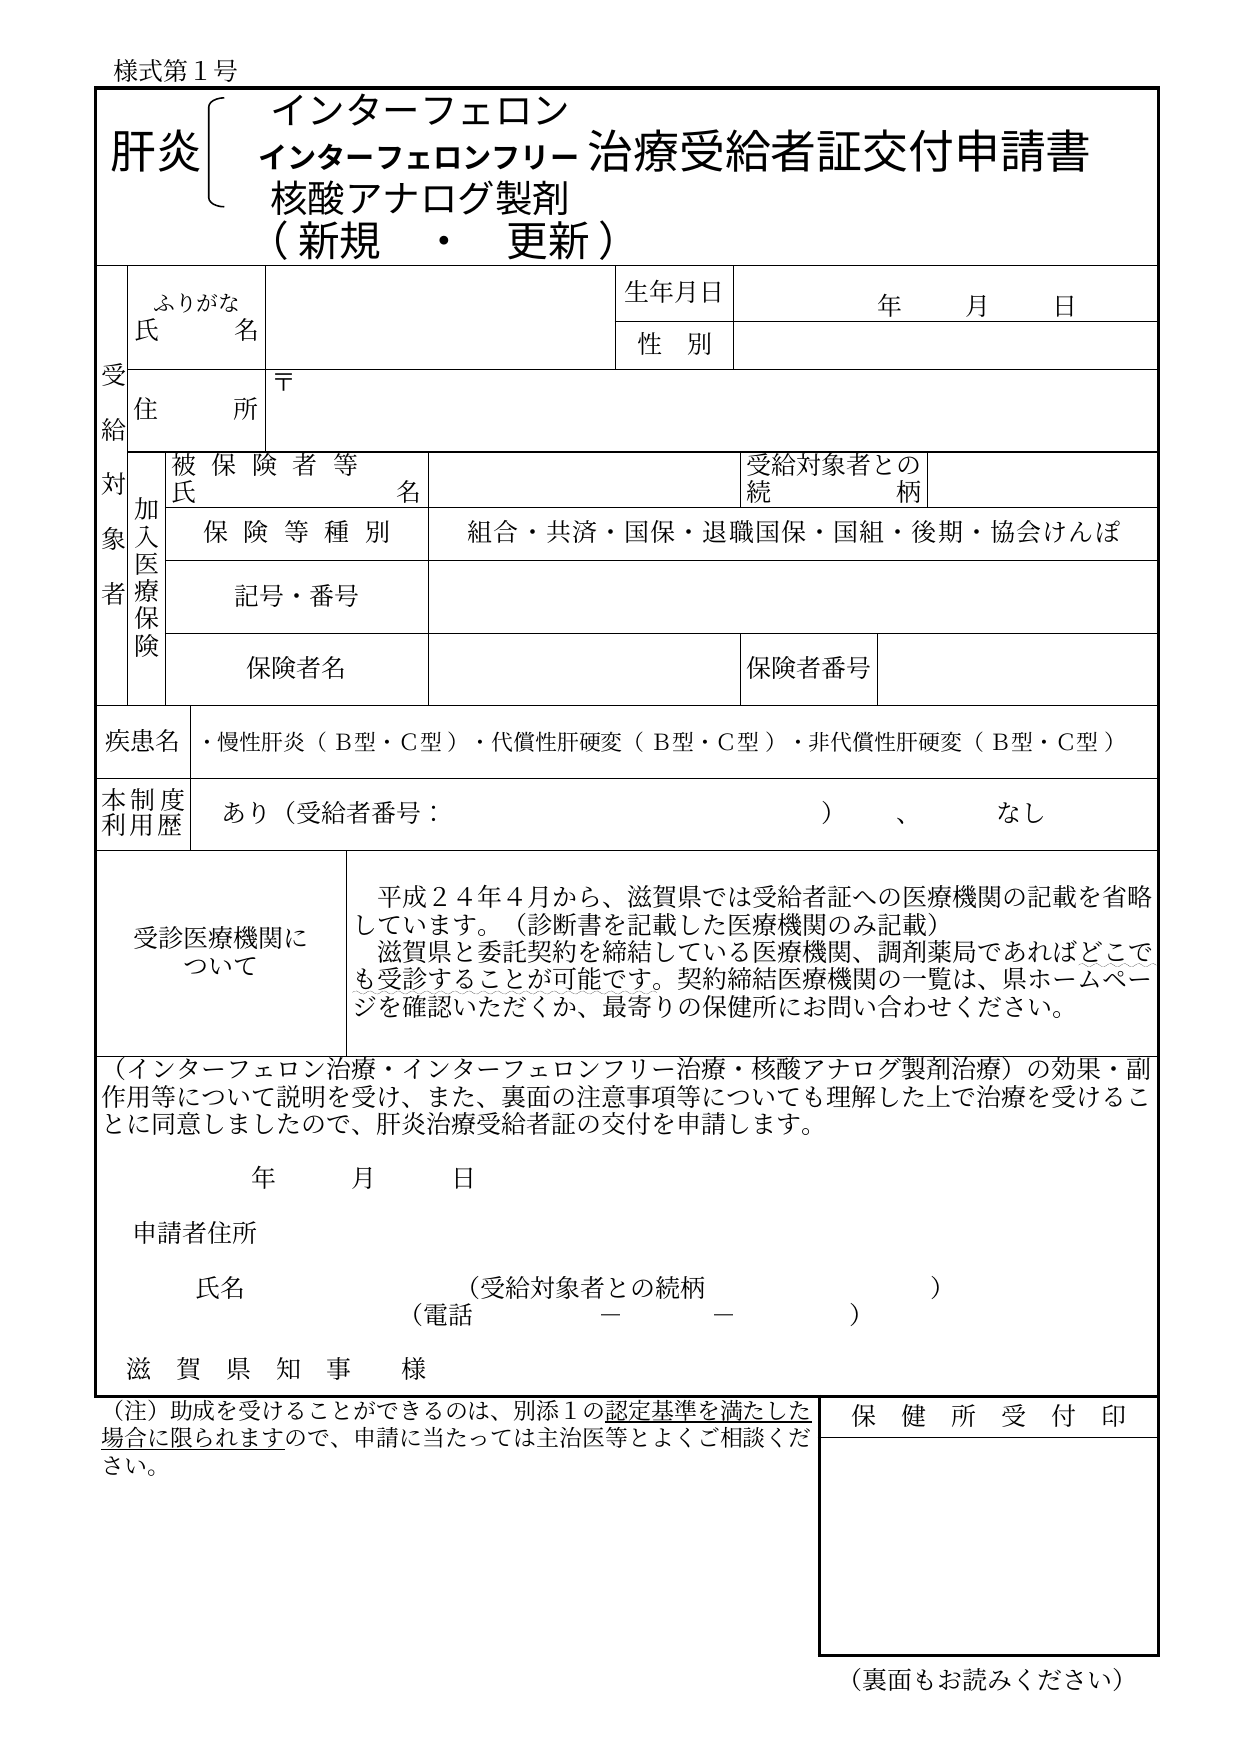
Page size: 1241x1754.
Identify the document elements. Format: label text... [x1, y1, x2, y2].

table_cell 本制度利用歴 [97, 779, 190, 850]
table_cell 保 健 所 受 付 印 [821, 1398, 1157, 1437]
table_cell 保険者番号 [741, 634, 877, 705]
table_cell 記号・番号 [166, 561, 428, 633]
table_cell 住 所 [128, 370, 265, 451]
table_cell （注）助成を受けることができるのは、別添１の認定基準を満たした場合に限られますので、申請に当たっては主治医等とよくご相談ください。 [96, 1398, 818, 1653]
table_cell [734, 322, 1157, 368]
table_cell 被保険者等 氏 名 [166, 453, 428, 507]
table_cell [928, 453, 1157, 507]
table_cell あり（受給者番号： ） 、 なし [191, 779, 1157, 850]
table_cell 受給対象者との続 柄 [741, 453, 927, 507]
table_cell 性 別 [616, 322, 733, 368]
table_cell ふりがな 氏 名 [128, 266, 265, 368]
table_cell [429, 453, 740, 507]
table_cell 〒 [266, 370, 1157, 451]
table_cell 保険等種別 [166, 508, 428, 559]
table_cell （インターフェロン治療・インターフェロンフリー治療・核酸アナログ製剤治療）の効果・副作用等について説明を受け、また、裏面の注意事項等についても理解した上で治療を受けることに同意しましたので、肝炎治療受給者証の交付を申請します。 年 月 日 申請者住所 氏名 （受給対象者との続柄 ） （電話 － － ） 滋 賀 県 知 事 様 [97, 1057, 1157, 1394]
text 様式第１号 [89, 59, 1163, 86]
table_cell [429, 561, 1157, 633]
table_cell 生年月日 [616, 266, 733, 321]
table_cell [821, 1438, 1157, 1653]
table_cell [878, 634, 1157, 705]
table_cell [429, 634, 740, 705]
table_header インターフェロン 肝炎 インターフェロンフリー 治療受給者証交付申請書 核酸アナログ製剤 （ 新規 ・ 更新 ） [97, 90, 1157, 265]
table_cell 受 給 対 象 者 [97, 266, 127, 705]
table_cell 受診医療機関に ついて [97, 851, 346, 1056]
table_cell 疾患名 [97, 706, 190, 777]
table_cell [266, 266, 615, 368]
table_cell 平成２４年４月から、滋賀県では受給者証への医療機関の記載を省略しています。（診断書を記載した医療機関のみ記載） 滋賀県と委託契約を締結している医療機関、調剤薬局であればどこでも受診することが可能です。契約締結医療機関の一覧は、県ホームページを確認いただくか、最寄りの保健所にお問い合わせください。 [347, 851, 1157, 1056]
table_cell 年 月 日 [734, 266, 1157, 321]
table_cell ・慢性肝炎（ Ｂ型・Ｃ型 ）・代償性肝硬変（ Ｂ型・Ｃ型 ）・非代償性肝硬変（ Ｂ型・Ｃ型 ） [191, 706, 1157, 777]
table_cell 組合・共済・国保・退職国保・国組・後期・協会けんぽ [429, 508, 1157, 559]
table_cell 保険者名 [166, 634, 428, 705]
table_cell 加入医療保険 [128, 453, 165, 705]
